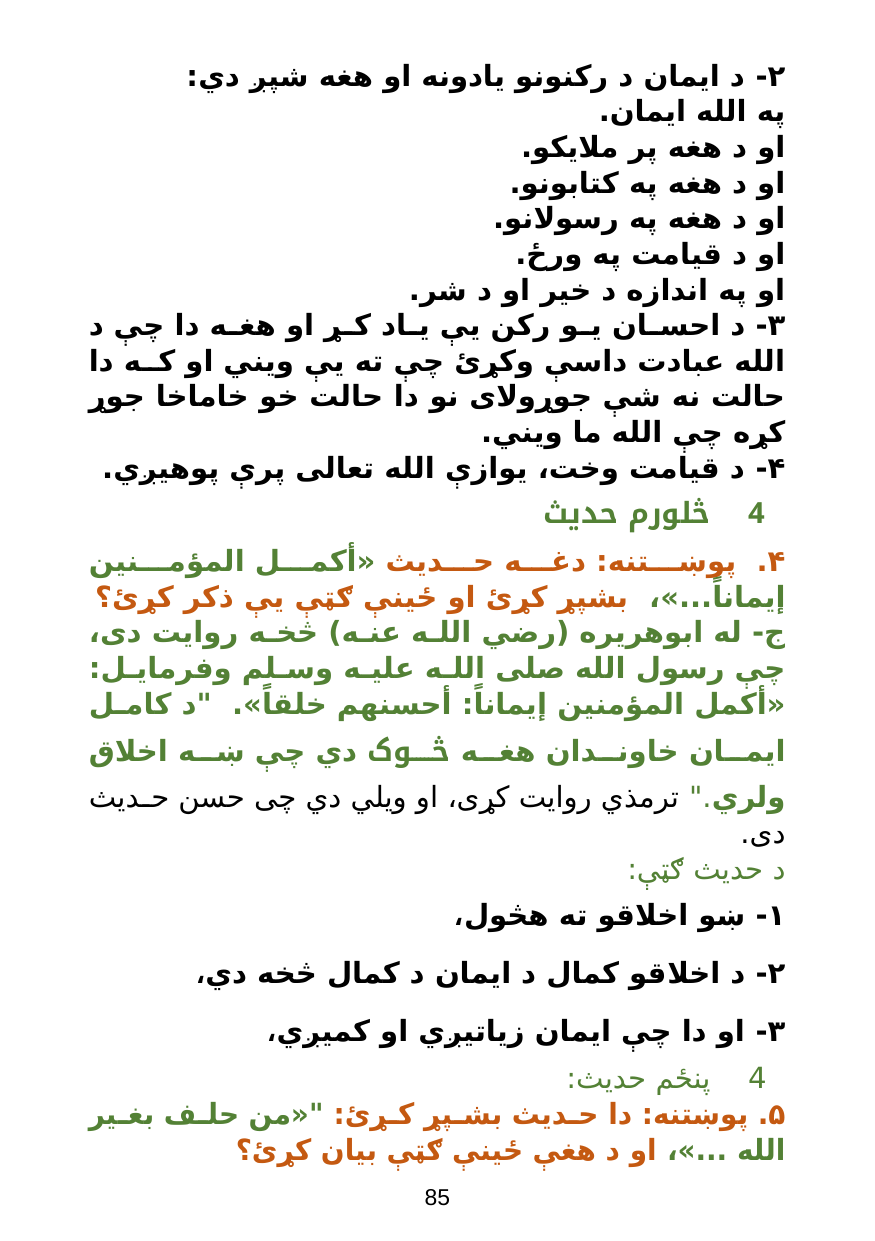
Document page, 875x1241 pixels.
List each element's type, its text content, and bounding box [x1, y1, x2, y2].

text ۴- د قيامت وخت، يوازې الله تعالی پرې پوهيږي. [89, 451, 785, 485]
text ۳- او دا چې ایمان زیاتیږي او کمیږي، [89, 1004, 785, 1059]
list پنځم حدیث: [89, 1062, 748, 1096]
text د حدیث ګټې: [89, 852, 785, 886]
text ۵. پوښتنه: دا حدیث بشپړ کړئ: "«من حلف بغير الله ...»، او د هغې ځینې ګټې بیان کړئ؟ [89, 1097, 785, 1167]
text او د هغه پر ملایکو. [89, 130, 785, 164]
text او د قیامت په ورځ. [89, 237, 785, 271]
text او په اندازه د خیر او د شر. [89, 273, 785, 307]
text او د هغه په کتابونو. [89, 166, 785, 200]
list څلورم حدیث [89, 487, 748, 542]
text ۱- ښو اخلاقو ته هڅول، [89, 888, 785, 943]
text او د هغه په رسولانو. [89, 202, 785, 236]
text ۳- د احسان یو رکن يې ياد کړ او هغه دا چې د الله عبادت داسې وكړئ چې ته يې ويني او كه دا حالت نه شې جوړولای نو دا حالت خو خاماخا جوړ کړه چې الله ما ویني. [89, 308, 785, 449]
text ۴. پوښتنه: دغه حدیث «أكمل المؤمنين إيماناً...»، بشپړ کړئ او ځینې ګټې یې ذکر کړئ؟ [89, 544, 785, 614]
text په الله ایمان. [89, 95, 785, 129]
text ج- له ابوهریره (رضي الله عنه) څخه روایت دی، چې رسول الله صلی الله علیه وسلم وفرمایل: «أكمل المؤمنين إيماناً: أحسنهم خلقاً». "د کامل ایمان خاوندان هغه څوک دي چې ښه اخلاق ولري." ترمذي روایت کړی، او ویلي دي چی حسن حدیث دی. [89, 616, 785, 850]
text ۲- د اخلاقو کمال د ایمان د کمال څخه دي، [89, 946, 785, 1001]
text ۲- د ايمان د رکنونو یادونه او هغه شپږ دي: [89, 59, 785, 93]
